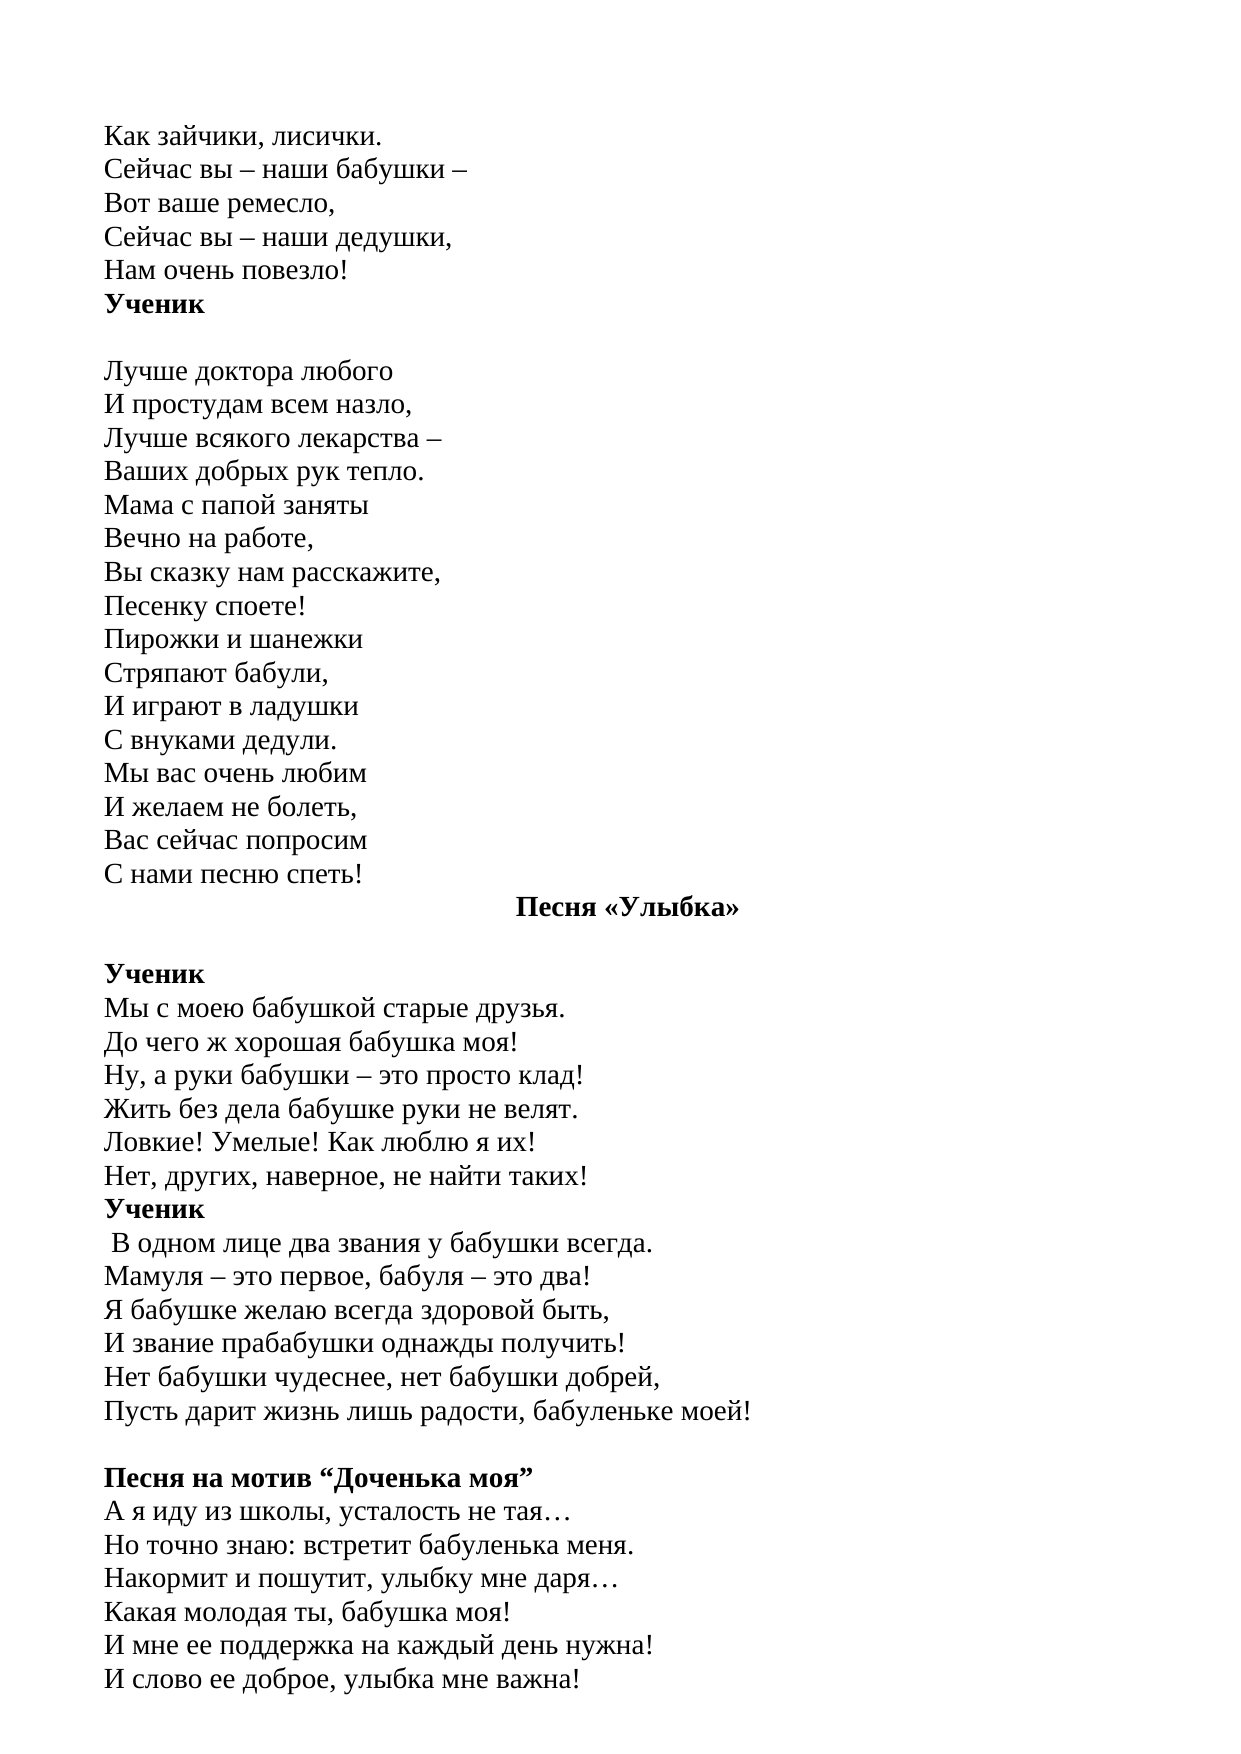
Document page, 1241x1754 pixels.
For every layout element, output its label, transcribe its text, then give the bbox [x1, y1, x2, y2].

text Мы с моею бабушкой старые друзья. До чего ж хорошая бабушка моя! Ну, а руки бабушки – это просто клад! Жить без дела бабушке руки не велят. Ловкие! Умелые! Как люблю я их! Нет, других, наверное, не найти таких! [103, 990, 1152, 1191]
text Ученик [103, 1191, 1152, 1225]
text Песня «Улыбка» [103, 889, 1152, 923]
text Ученик [103, 957, 1152, 990]
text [103, 118, 1152, 319]
text Песня на мотив “Доченька моя” [103, 1460, 1152, 1493]
text Лучше доктора любого И простудам всем назло, Лучше всякого лекарства – Ваших добрых рук тепло. Мама с папой заняты Вечно на работе, Вы сказку нам расскажите, Песенку споете! Пирожки и шанежки Стряпают бабули, И играют в ладушки С внуками дедули. Мы вас очень любим И желаем не болеть, Вас сейчас попросим С нами песню спеть! [103, 353, 1152, 889]
text В одном лице два звания у бабушки всегда. Мамуля – это первое, бабуля – это два! Я бабушке желаю всегда здоровой быть, И звание прабабушки однажды получить! Нет бабушки чудеснее, нет бабушки добрей, Пусть дарит жизнь лишь радости, бабуленьке моей! [103, 1225, 1152, 1426]
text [103, 1493, 1152, 1694]
